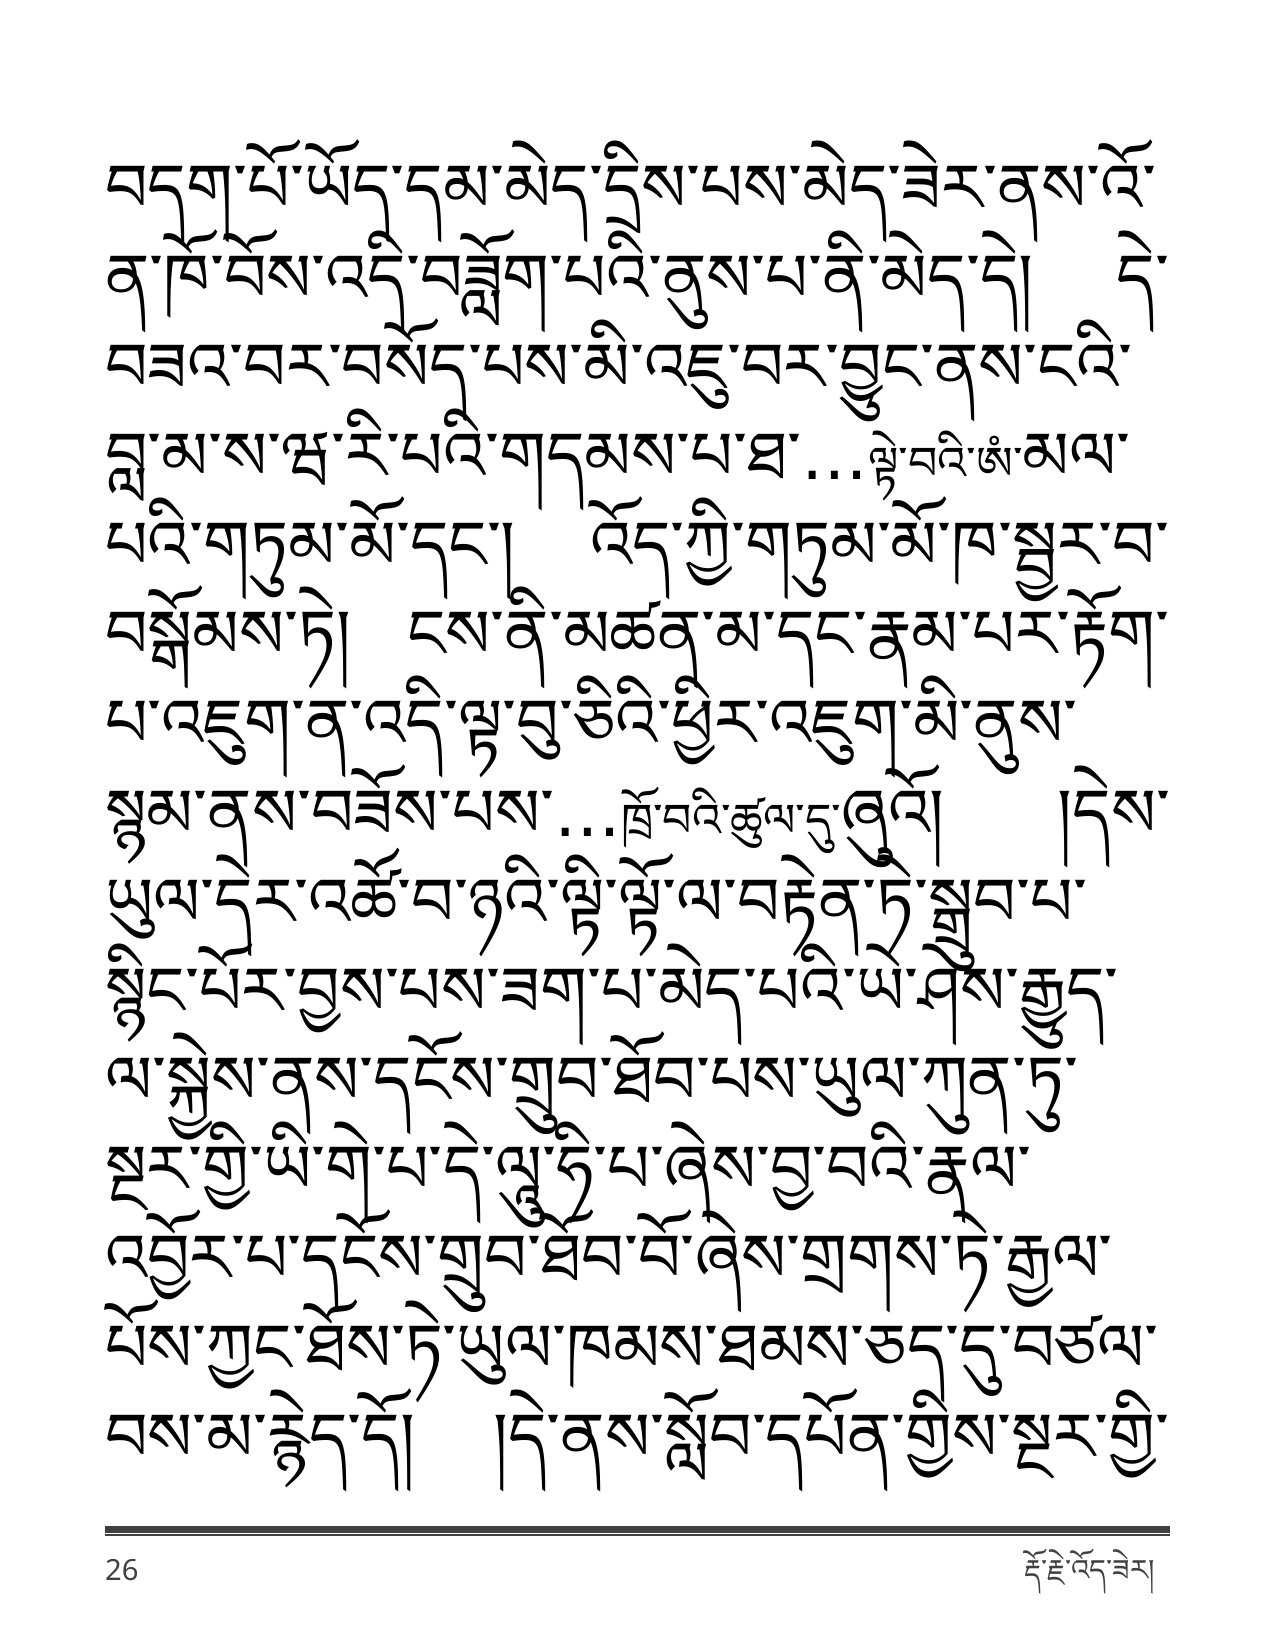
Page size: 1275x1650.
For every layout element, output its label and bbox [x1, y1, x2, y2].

text [105, 150, 1170, 1476]
